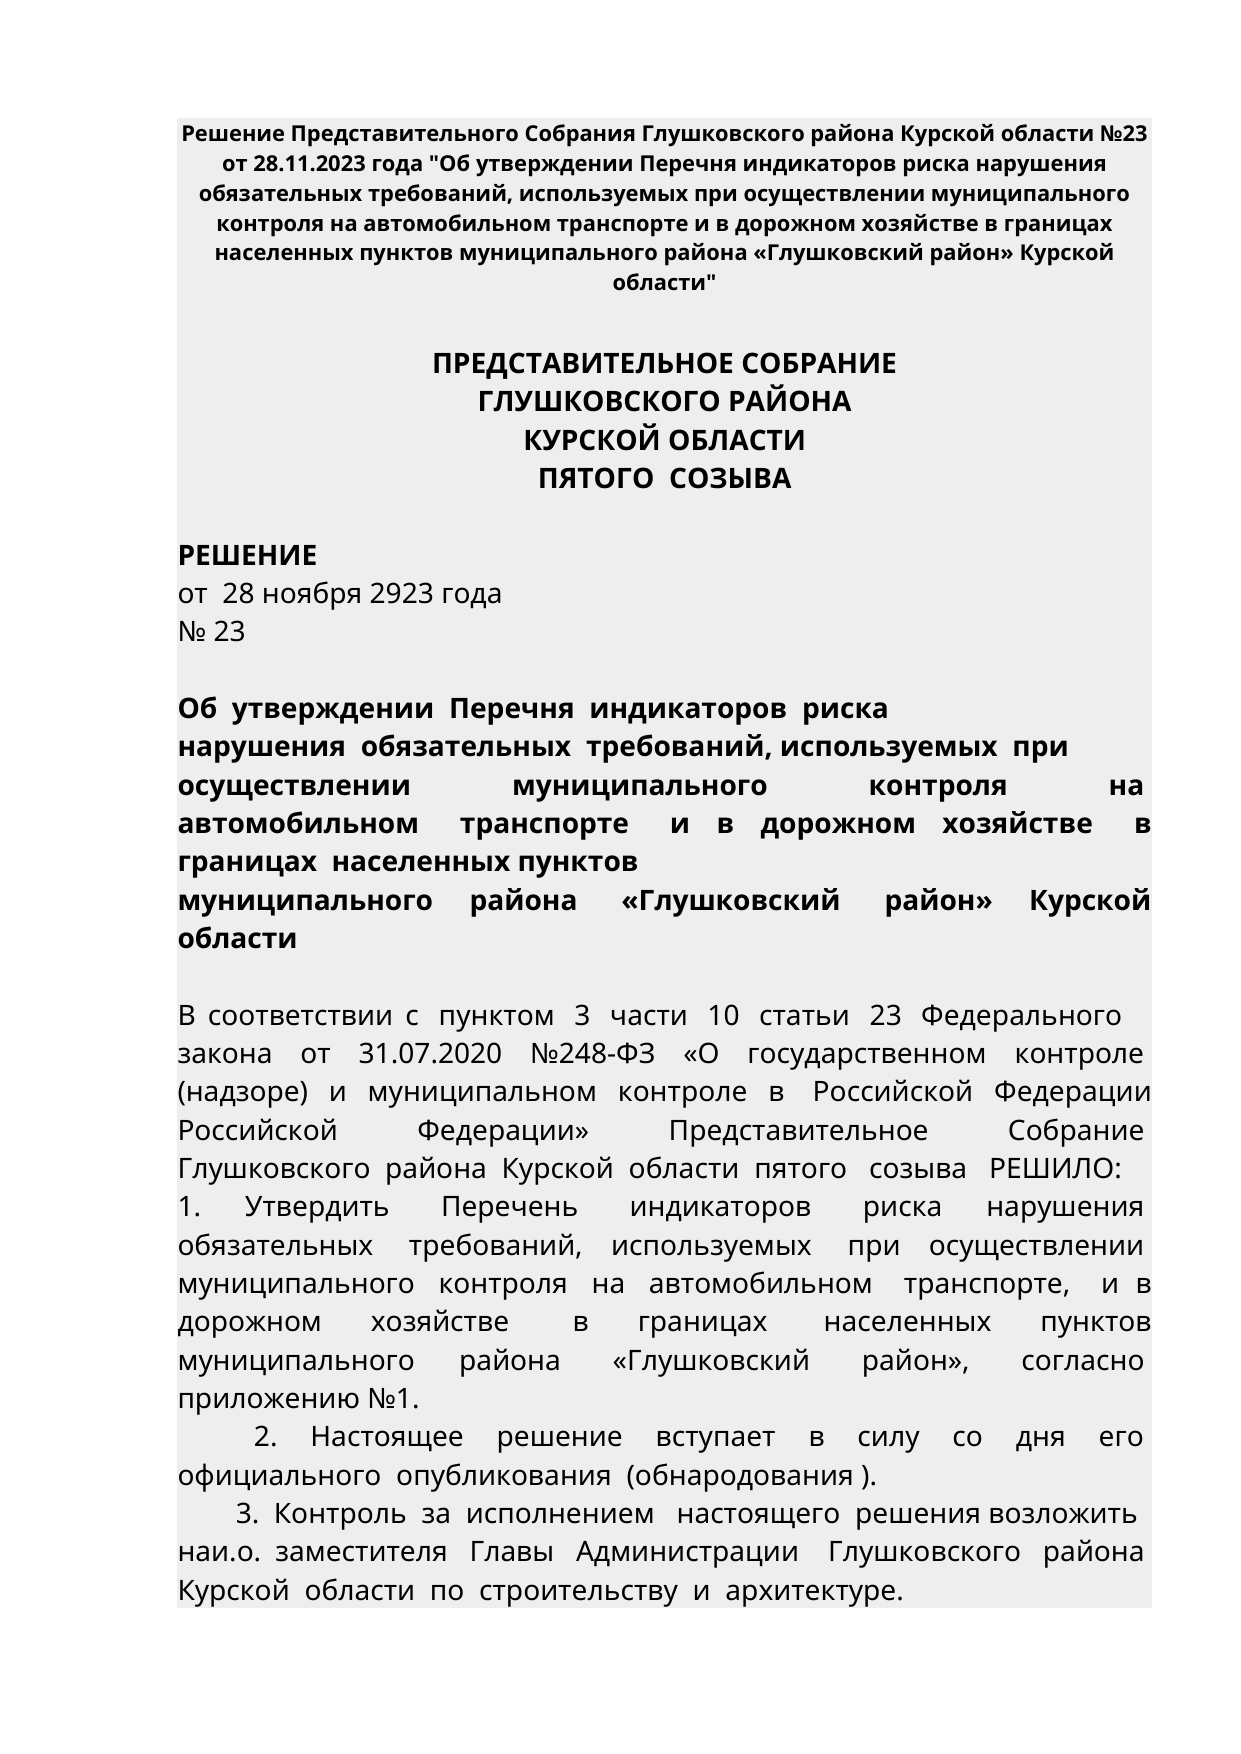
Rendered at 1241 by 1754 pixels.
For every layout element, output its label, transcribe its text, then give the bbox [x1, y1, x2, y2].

text ПРЕДСТАВИТЕЛЬНОЕ СОБРАНИЕ [177, 343, 1152, 382]
text ГЛУШКОВСКОГО РАЙОНА [177, 382, 1152, 420]
text В соответствии с пунктом 3 части 10 статьи 23 Федерального закона от 31.07.2020 №248-ФЗ «О государственном контроле (надзоре) и муниципальном контроле в Российской Федерации Российской Федерации» Представительное Собрание Глушковского района Курской области пятого созыва РЕШИЛО: [177, 995, 1152, 1187]
text 3. Контроль за исполнением настоящего решения возложить наи.о. заместителя Главы Администрации Глушковского района Курской области по строительству и архитектуре. [177, 1493, 1152, 1608]
text нарушения обязательных требований, используемых при [177, 727, 1152, 765]
text осуществлении муниципального контроля на автомобильном транспорте и в дорожном хозяйстве в границах населенных пунктов [177, 765, 1152, 880]
text от 28 ноября 2923 года № 23 [177, 573, 1152, 650]
text 2. Настоящее решение вступает в силу со дня его официального опубликования (обнародования ). [177, 1417, 1152, 1493]
text Решение Представительного Собрания Глушковского района Курской области №23 от 28.11.2023 года "Об утверждении Перечня индикаторов риска нарушения обязательных требований, используемых при осуществлении муниципального контроля на автомобильном транспорте и в дорожном хозяйстве в границах населенных пунктов муниципального района «Глушковский район» Курской области" [177, 118, 1152, 297]
text ПЯТОГО СОЗЫВА [177, 458, 1152, 497]
text 1. Утвердить Перечень индикаторов риска нарушения обязательных требований, используемых при осуществлении муниципального контроля на автомобильном транспорте, и в дорожном хозяйстве в границах населенных пунктов муниципального района «Глушковский район», согласно приложению №1. [177, 1187, 1152, 1417]
text КУРСКОЙ ОБЛАСТИ [177, 420, 1152, 458]
text РЕШЕНИЕ [177, 535, 1152, 573]
text Об утверждении Перечня индикаторов риска [177, 688, 1152, 727]
text муниципального района «Глушковский район» Курской области [177, 880, 1152, 957]
